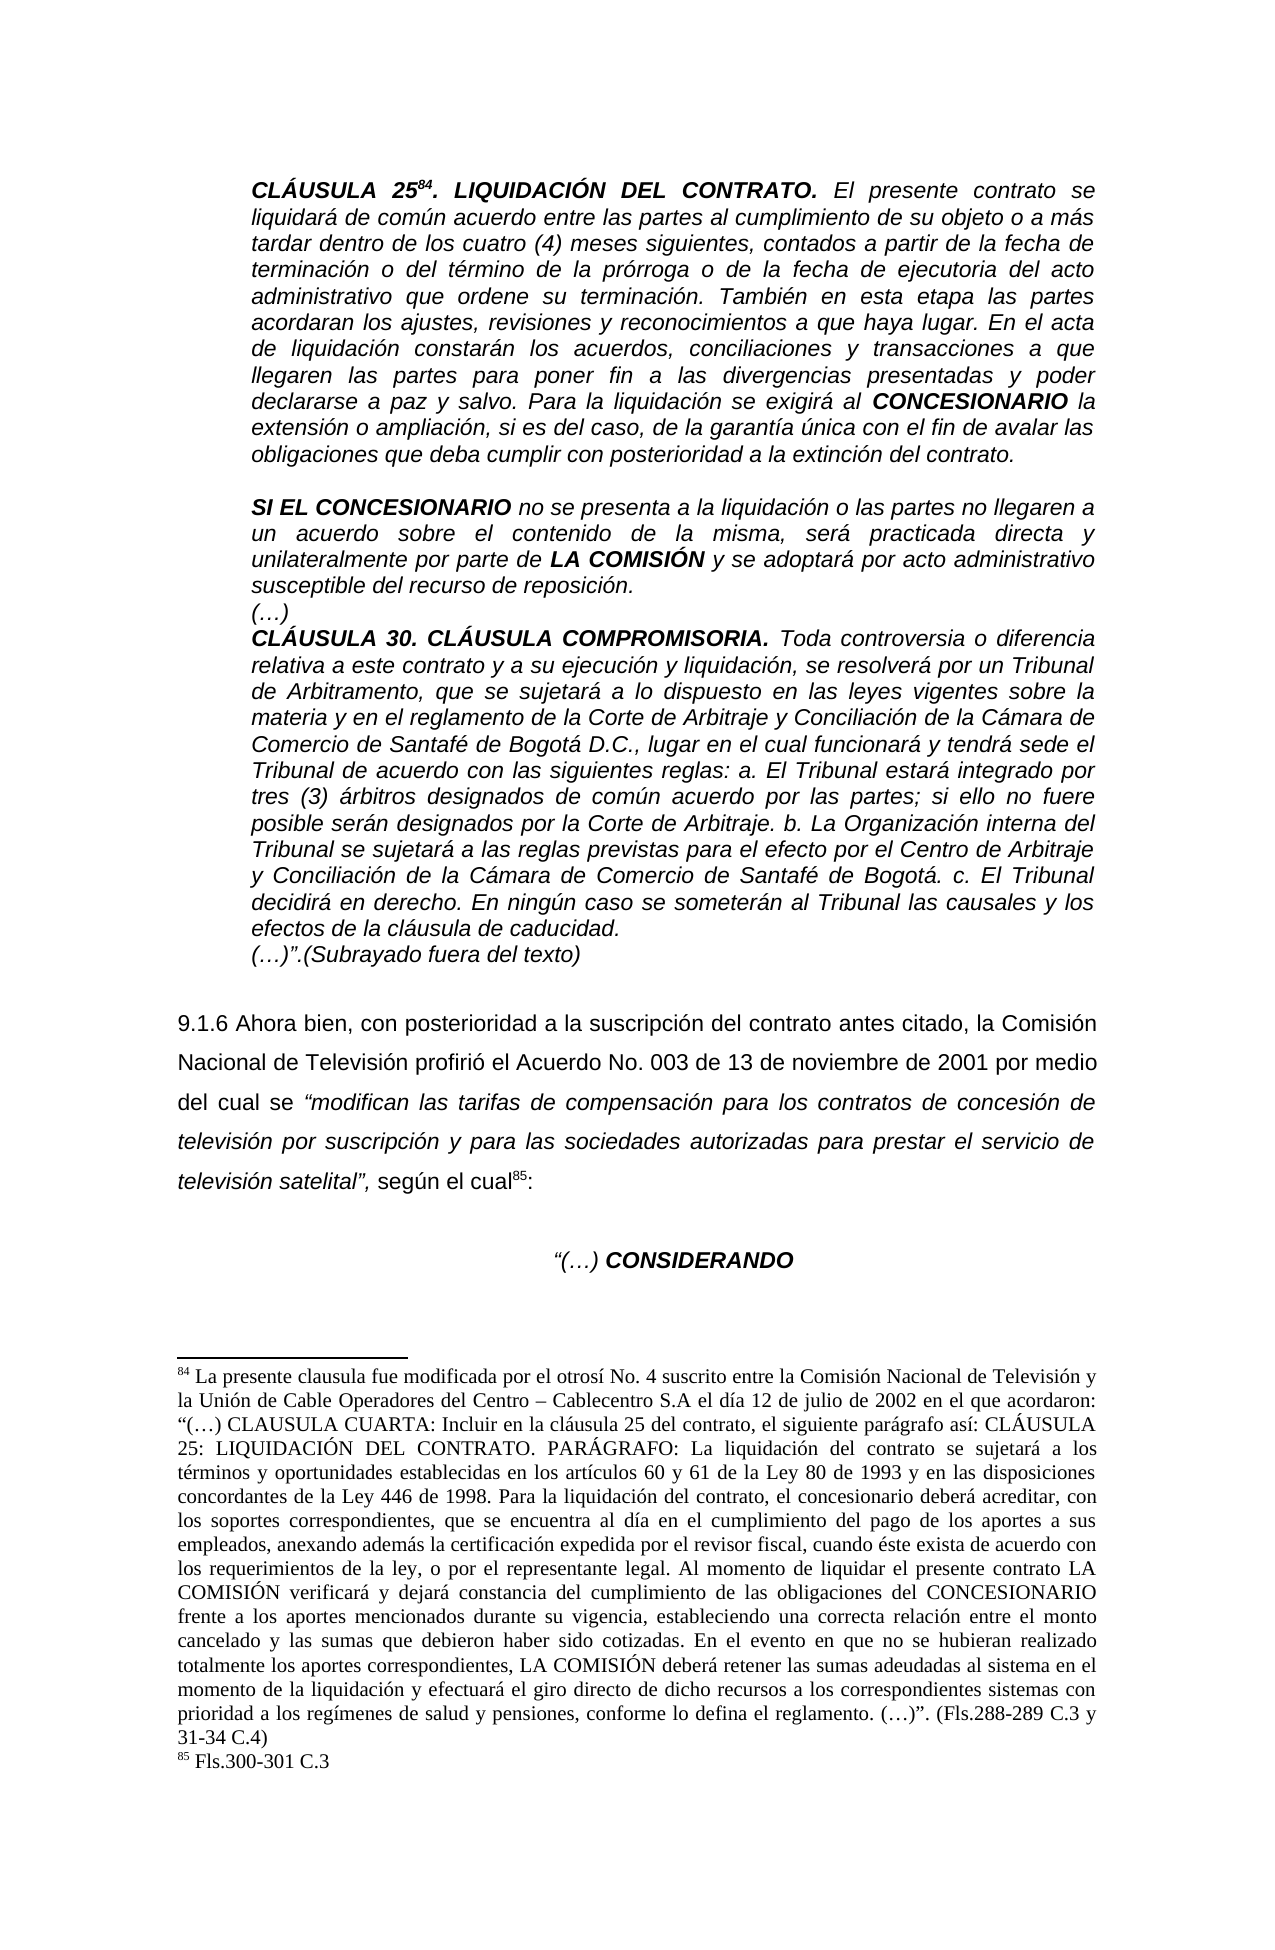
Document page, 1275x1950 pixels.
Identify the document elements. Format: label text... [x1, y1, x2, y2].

text (…) [251, 599, 1098, 625]
text CLÁUSULA 30. CLÁUSULA COMPROMISORIA. Toda controversia o diferencia relativa a este contrato y a su ejecución y liquidación, se resolverá por un Tribunal de Arbitramento, que se sujetará a lo dispuesto en las leyes vigentes sobre la materia y en el reglamento de la Corte de Arbitraje y Conciliación de la Cámara de Comercio de Santafé de Bogotá D.C., lugar en el cual funcionará y tendrá sede el Tribunal de acuerdo con las siguientes reglas: a. El Tribunal estará integrado por tres (3) árbitros designados de común acuerdo por las partes; si ello no fuere posible serán designados por la Corte de Arbitraje. b. La Organización interna del Tribunal se sujetará a las reglas previstas para el efecto por el Centro de Arbitraje y Conciliación de la Cámara de Comercio de Santafé de Bogotá. c. El Tribunal decidirá en derecho. En ningún caso se someterán al Tribunal las causales y los efectos de la cláusula de caducidad. [251, 625, 1098, 941]
text SI EL CONCESIONARIO no se presenta a la liquidación o las partes no llegaren a un acuerdo sobre el contenido de la misma, será practicada directa y unilateralmente por parte de LA COMISIÓN y se adoptará por acto administrativo susceptible del recurso de reposición. [251, 493, 1098, 599]
text CLÁUSULA 25. LIQUIDACIÓN DEL CONTRATO. El presente contrato se liquidará de común acuerdo entre las partes al cumplimiento de su objeto o a más tardar dentro de los cuatro (4) meses siguientes, contados a partir de la fecha de terminación o del término de la prórroga o de la fecha de ejecutoria del acto administrativo que ordene su terminación. También en esta etapa las partes acordaran los ajustes, revisiones y reconocimientos a que haya lugar. En el acta de liquidación constarán los acuerdos, conciliaciones y transacciones a que llegaren las partes para poner fin a las divergencias presentadas y poder declararse a paz y salvo. Para la liquidación se exigirá al CONCESIONARIO la extensión o ampliación, si es del caso, de la garantía única con el fin de avalar las obligaciones que deba cumplir con posterioridad a la extinción del contrato. [251, 177, 1098, 467]
text 9.1.6 Ahora bien, con posterioridad a la suscripción del contrato antes citado, la Comisión Nacional de Televisión profirió el Acuerdo No. 003 de 13 de noviembre de 2001 por medio del cual se “modifican las tarifas de compensación para los contratos de concesión de televisión por suscripción y para las sociedades autorizadas para prestar el servicio de televisión satelital”, según el cual: [177, 1010, 1098, 1194]
text (…)”.(Subrayado fuera del texto) [251, 941, 1098, 968]
text “(…) CONSIDERANDO [251, 1247, 1098, 1273]
